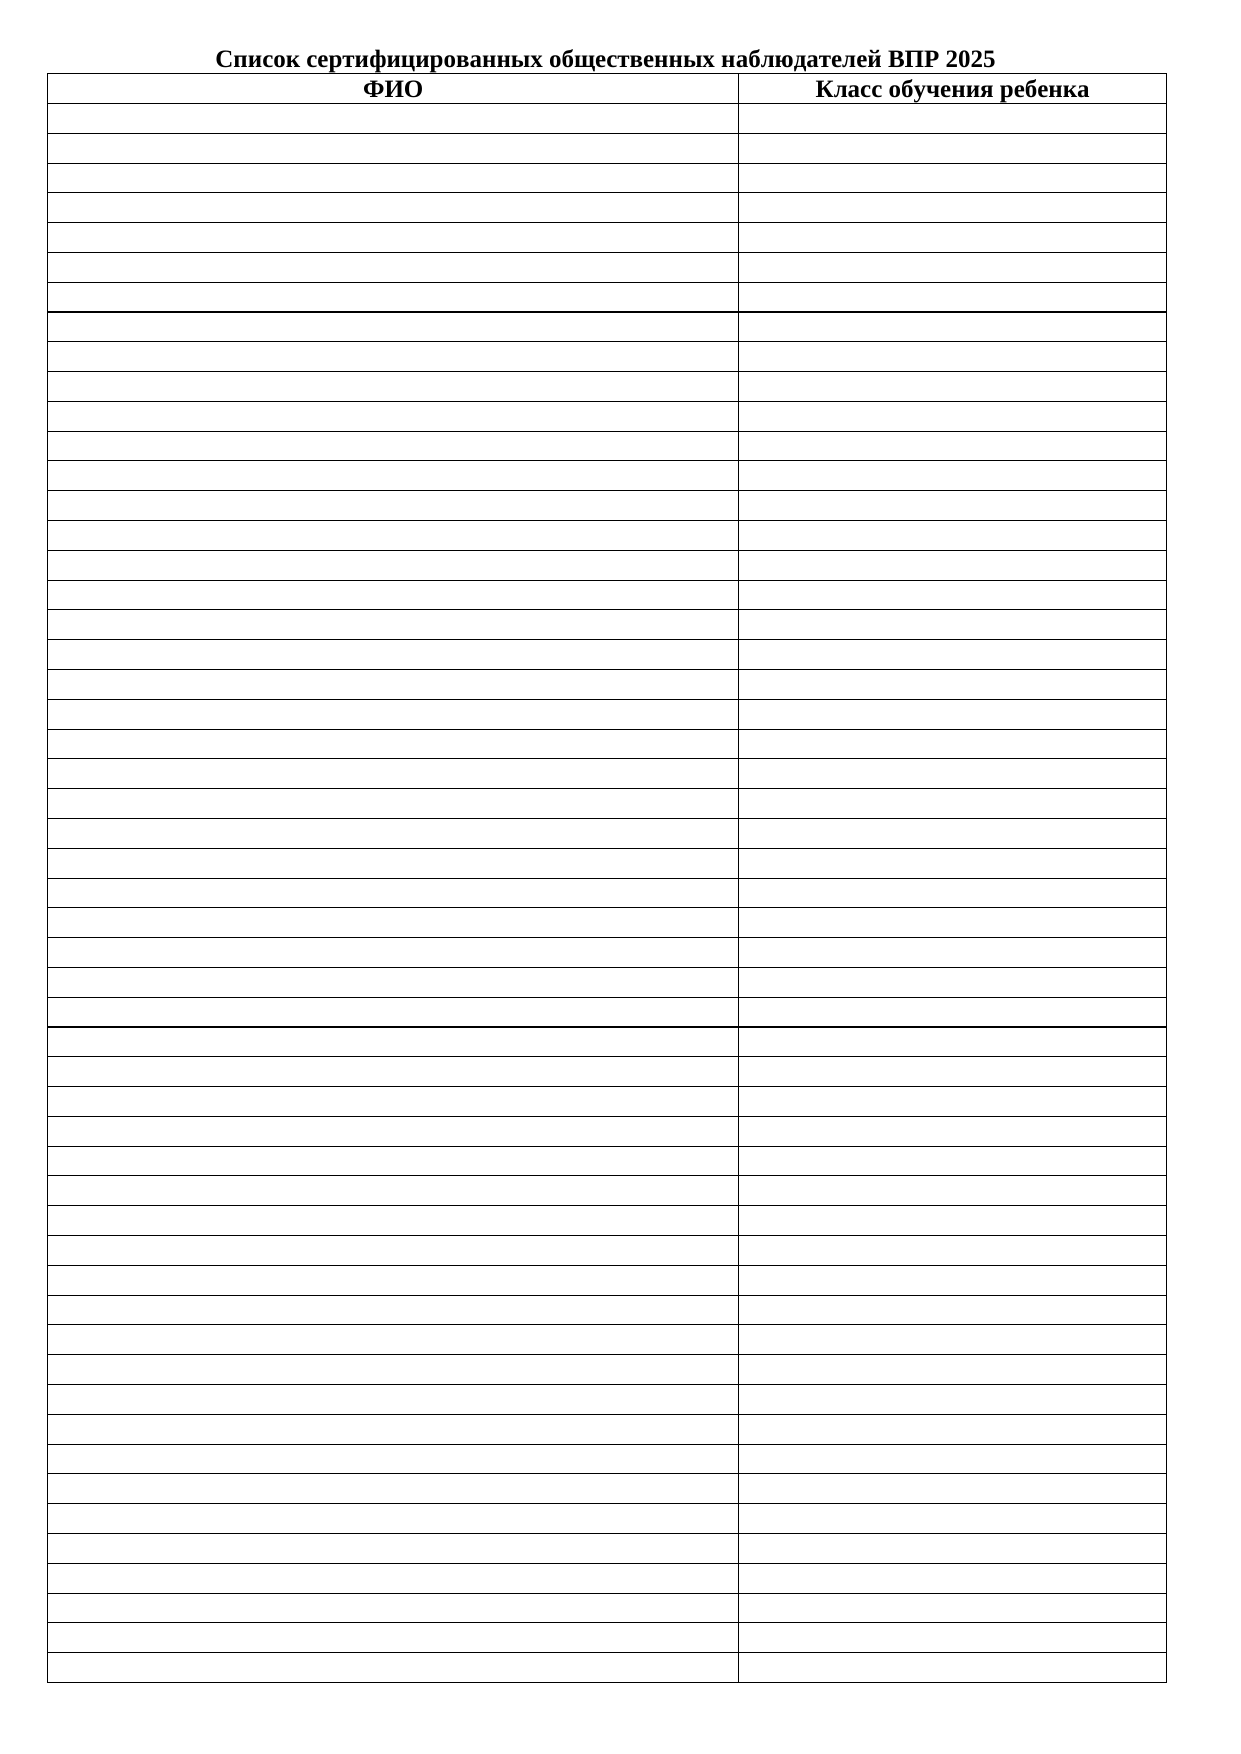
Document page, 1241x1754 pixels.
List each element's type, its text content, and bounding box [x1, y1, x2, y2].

table_cell [48, 223, 738, 252]
table_cell [739, 819, 1166, 848]
table_cell [739, 968, 1166, 997]
table_cell [48, 1534, 738, 1563]
table_cell [48, 1504, 738, 1533]
table_cell [48, 1176, 738, 1205]
table_cell [48, 819, 738, 848]
table_cell [739, 610, 1166, 639]
table_cell [739, 1415, 1166, 1443]
table_cell [48, 283, 738, 311]
table_cell [739, 1594, 1166, 1622]
table_cell [48, 253, 738, 282]
table_cell [739, 461, 1166, 490]
table_cell [48, 551, 738, 579]
table_cell [739, 581, 1166, 609]
table_cell [48, 1236, 738, 1265]
table_cell [48, 1415, 738, 1443]
table_cell [739, 908, 1166, 937]
table_cell [739, 849, 1166, 877]
table_cell [48, 1206, 738, 1235]
table_cell [739, 1564, 1166, 1592]
table_cell [48, 879, 738, 907]
table_cell [739, 1147, 1166, 1175]
table_cell [739, 1623, 1166, 1652]
table_cell [739, 491, 1166, 520]
table_cell [48, 1057, 738, 1086]
table_header ФИО [48, 74, 738, 103]
table_cell [48, 164, 738, 192]
table_cell [48, 1564, 738, 1592]
table_cell [48, 1653, 738, 1682]
table_cell [48, 432, 738, 460]
table_cell [739, 372, 1166, 401]
table_cell [48, 342, 738, 371]
table_cell [739, 1355, 1166, 1384]
table_cell [739, 193, 1166, 222]
table_cell [48, 134, 738, 162]
table_cell [739, 700, 1166, 728]
table_cell [739, 938, 1166, 967]
table_cell [739, 283, 1166, 311]
table_header Класс обучения ребенка [739, 74, 1166, 103]
table_cell [739, 998, 1166, 1026]
table_cell [48, 670, 738, 699]
table_cell [48, 491, 738, 520]
table_cell [739, 1445, 1166, 1473]
table_cell [739, 640, 1166, 669]
table_cell [48, 789, 738, 818]
table_cell [48, 313, 738, 341]
table_cell [48, 193, 738, 222]
table_cell [739, 1236, 1166, 1265]
table_cell [739, 1266, 1166, 1294]
table_cell [739, 1296, 1166, 1324]
text Список сертифицированных общественных наблюдателей ВПР 2025 [59, 44, 1152, 73]
table_cell [739, 1176, 1166, 1205]
table_cell [48, 849, 738, 877]
table_cell [48, 1266, 738, 1294]
table_cell [739, 1653, 1166, 1682]
table_cell [739, 1206, 1166, 1235]
table_cell [48, 1087, 738, 1116]
table_cell [48, 581, 738, 609]
table_cell [739, 759, 1166, 788]
table_cell [739, 164, 1166, 192]
table_cell [739, 1504, 1166, 1533]
table_cell [48, 700, 738, 728]
table_cell [48, 1594, 738, 1622]
table_cell [48, 1623, 738, 1652]
table_cell [48, 1028, 738, 1056]
table_cell [739, 342, 1166, 371]
table_cell [739, 134, 1166, 162]
table_cell [48, 998, 738, 1026]
table_cell [48, 1355, 738, 1384]
table_cell [48, 402, 738, 431]
table_cell [739, 521, 1166, 550]
table_cell [739, 1028, 1166, 1056]
table_cell [48, 372, 738, 401]
table_cell [739, 1474, 1166, 1503]
table_cell [48, 730, 738, 758]
table_cell [48, 1445, 738, 1473]
table_cell [48, 610, 738, 639]
table_cell [48, 759, 738, 788]
table_cell [48, 908, 738, 937]
table_cell [739, 313, 1166, 341]
table_cell [739, 1385, 1166, 1414]
table_cell [48, 1147, 738, 1175]
table_cell [48, 1296, 738, 1324]
table_cell [739, 879, 1166, 907]
table_cell [48, 1325, 738, 1354]
table_cell [739, 1325, 1166, 1354]
table_cell [739, 789, 1166, 818]
table_cell [739, 1534, 1166, 1563]
table_cell [48, 461, 738, 490]
table_cell [48, 938, 738, 967]
table_cell [739, 1057, 1166, 1086]
table_cell [48, 521, 738, 550]
table_cell [739, 432, 1166, 460]
table_cell [739, 730, 1166, 758]
table_cell [739, 223, 1166, 252]
table_cell [739, 1117, 1166, 1146]
table_cell [739, 104, 1166, 133]
table_cell [48, 968, 738, 997]
table_cell [739, 402, 1166, 431]
table_cell [48, 1385, 738, 1414]
table_cell [739, 253, 1166, 282]
table_cell [48, 1117, 738, 1146]
table_cell [48, 104, 738, 133]
table_cell [48, 1474, 738, 1503]
table_cell [739, 551, 1166, 579]
table_cell [48, 640, 738, 669]
table_cell [739, 670, 1166, 699]
table_cell [739, 1087, 1166, 1116]
